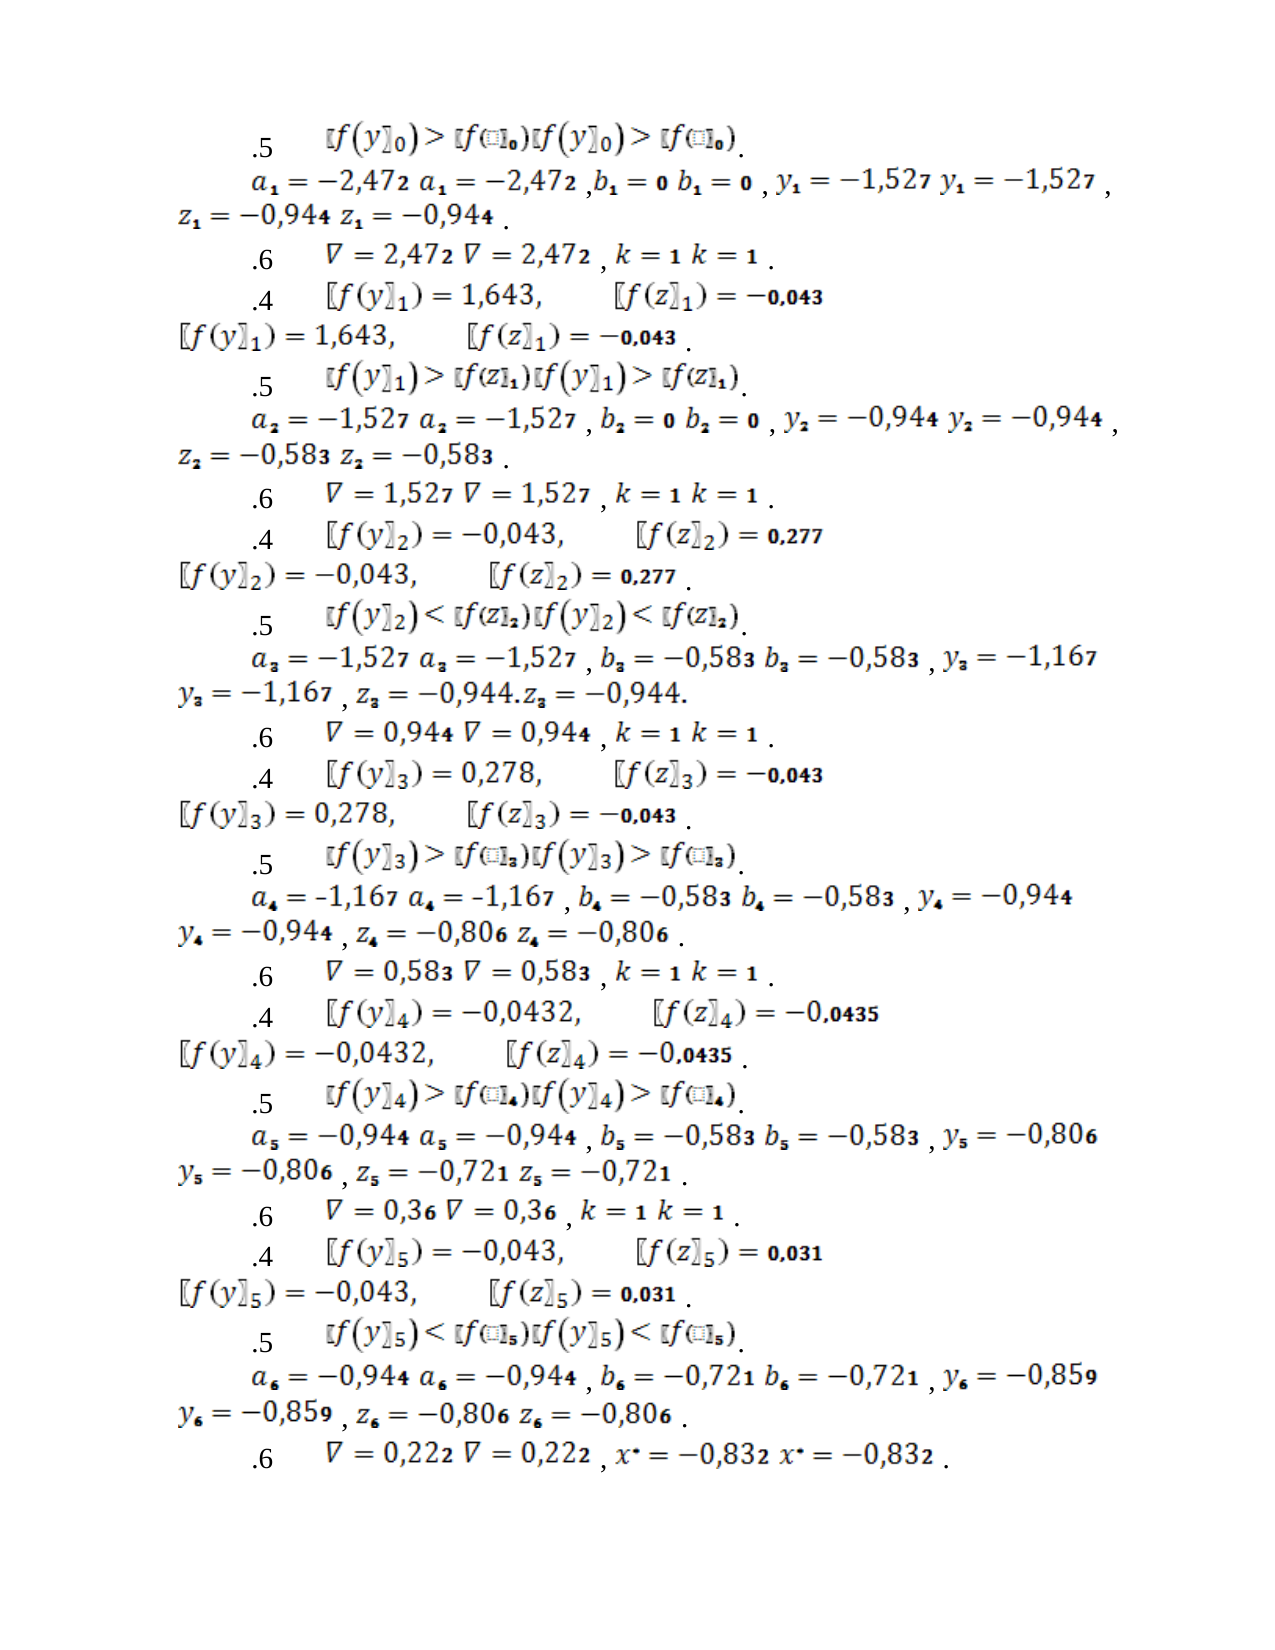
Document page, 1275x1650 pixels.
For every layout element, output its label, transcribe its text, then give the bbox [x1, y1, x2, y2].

text , , , . [177, 402, 1186, 474]
text .5 . [177, 596, 1186, 642]
text .6 , . [177, 1192, 1186, 1232]
text .6 , . [177, 1434, 1186, 1474]
text .5 . [177, 1313, 1186, 1359]
text .5 . [177, 835, 1186, 881]
text .5 . [177, 1074, 1186, 1120]
text .6 , . [177, 713, 1186, 754]
text .5 . [177, 357, 1186, 402]
text .6 , . [177, 474, 1186, 515]
text .6 , . [177, 952, 1186, 993]
text .4 . [177, 515, 1186, 596]
text .4 . [177, 276, 1186, 357]
text .6 , . [177, 235, 1186, 276]
text , , , . [177, 1359, 1186, 1434]
text , , , [177, 642, 1186, 713]
text , , , . [177, 881, 1186, 952]
text ,, , . [177, 163, 1186, 235]
text .5 . [177, 118, 1186, 163]
text .4 . [177, 993, 1186, 1074]
text .4 . [177, 754, 1186, 835]
text , , , . [177, 1120, 1186, 1192]
text .4 . [177, 1232, 1186, 1313]
